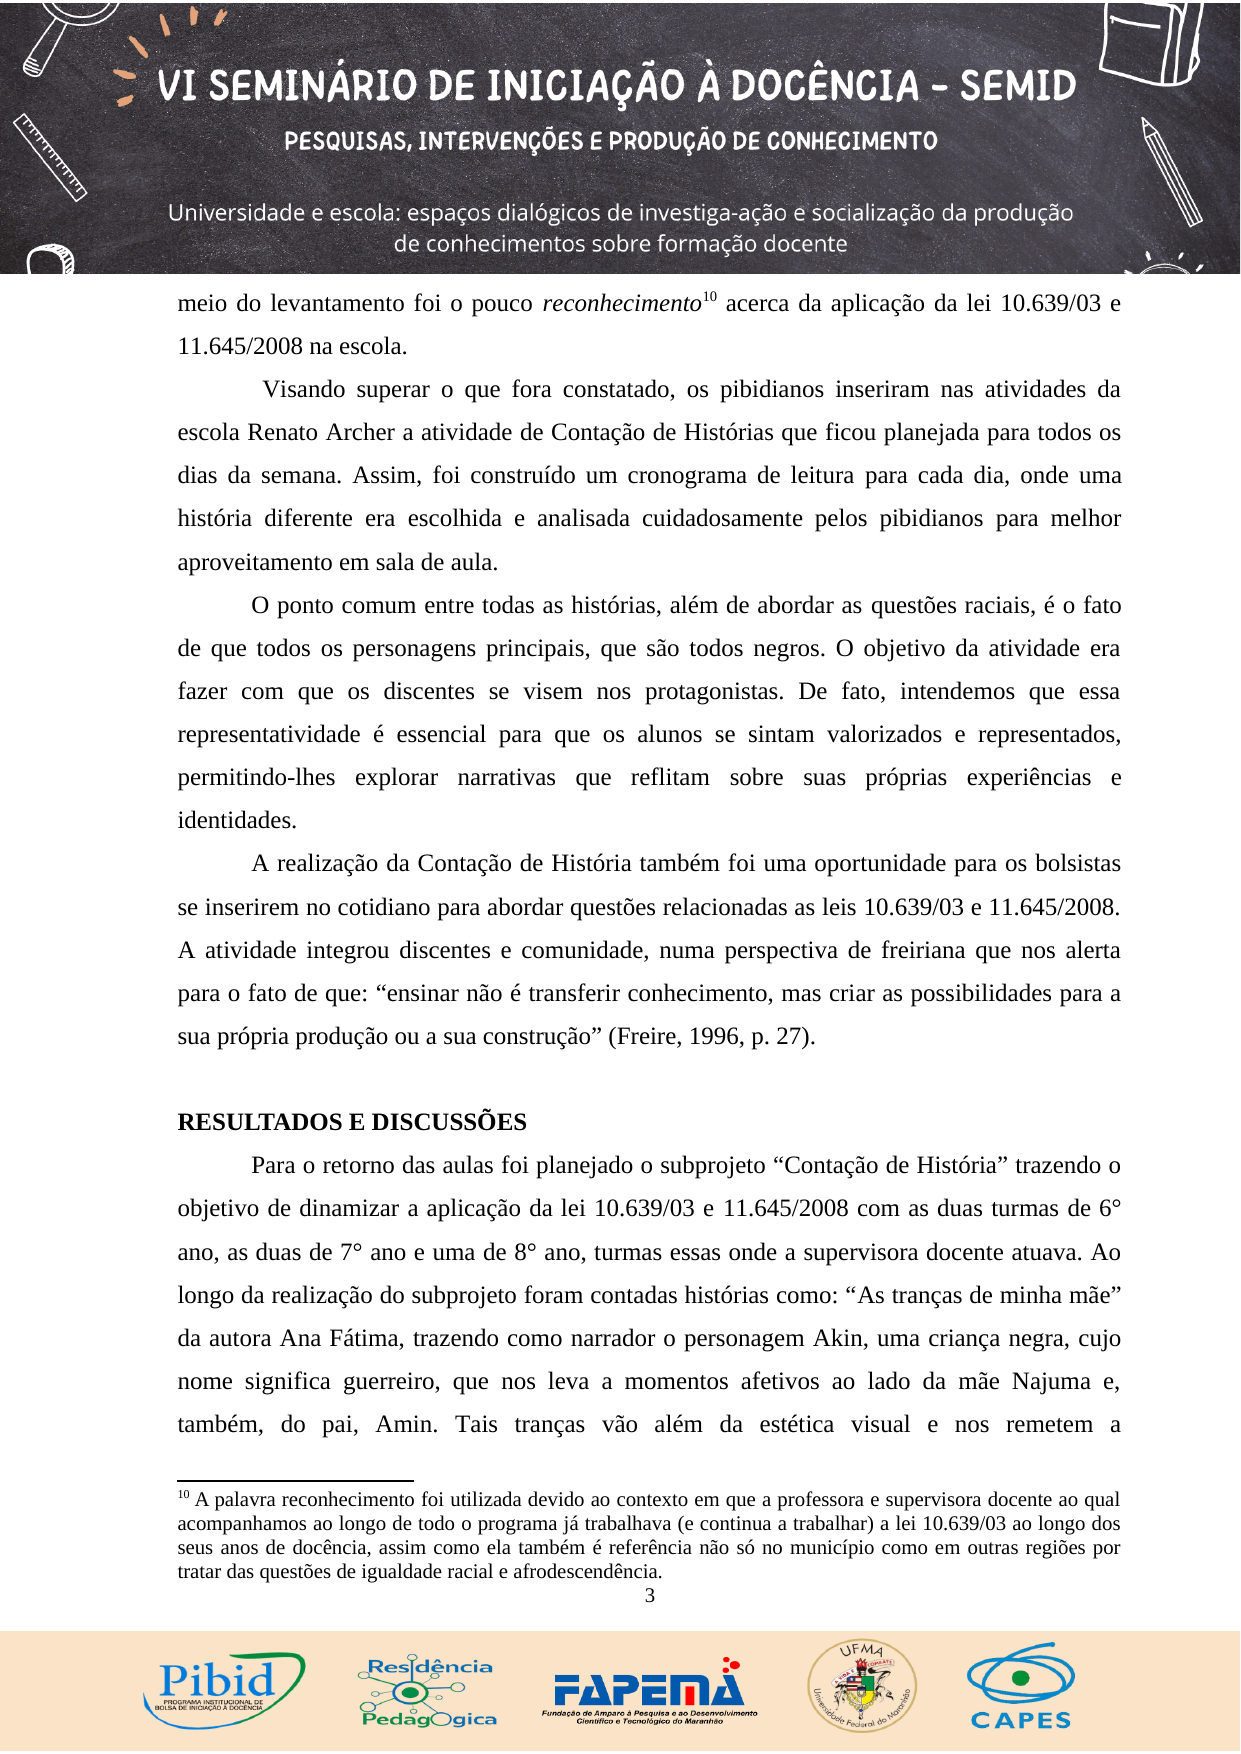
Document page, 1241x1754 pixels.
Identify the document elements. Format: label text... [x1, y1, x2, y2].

text Visando superar o que fora constatado, os pibidianos inseriram nas atividades da escola Renato Archer a atividade de Contação de Histórias que ficou planejada para todos os dias da semana. Assim, foi construído um cronograma de leitura para cada dia, onde uma história diferente era escolhida e analisada cuidadosamente pelos pibidianos para melhor aproveitamento em sala de aula. [177, 374, 1122, 575]
text A realização da Contação de História também foi uma oportunidade para os bolsistas se inserirem no cotidiano para abordar questões relacionadas as leis 10.639/03 e 11.645/2008. A atividade integrou discentes e comunidade, numa perspectiva de freiriana que nos alerta para o fato de que: “ensinar não é transferir conhecimento, mas criar as possibilidades para a sua própria produção ou a sua construção” (Freire, 1996, p. 27). [177, 848, 1122, 1050]
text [177, 206, 1122, 360]
text RESULTADOS E DISCUSSÕES [177, 1107, 1122, 1136]
text O ponto comum entre todas as histórias, além de abordar as questões raciais, é o fato de que todos os personagens principais, que são todos negros. O objetivo da atividade era fazer com que os discentes se visem nos protagonistas. De fato, intendemos que essa representatividade é essencial para que os alunos se sintam valorizados e representados, permitindo-lhes explorar narrativas que reflitam sobre suas próprias experiências e identidades. [177, 590, 1122, 834]
picture [0, 1631, 1241, 1751]
picture [0, 3, 1241, 274]
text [177, 1150, 1122, 1438]
